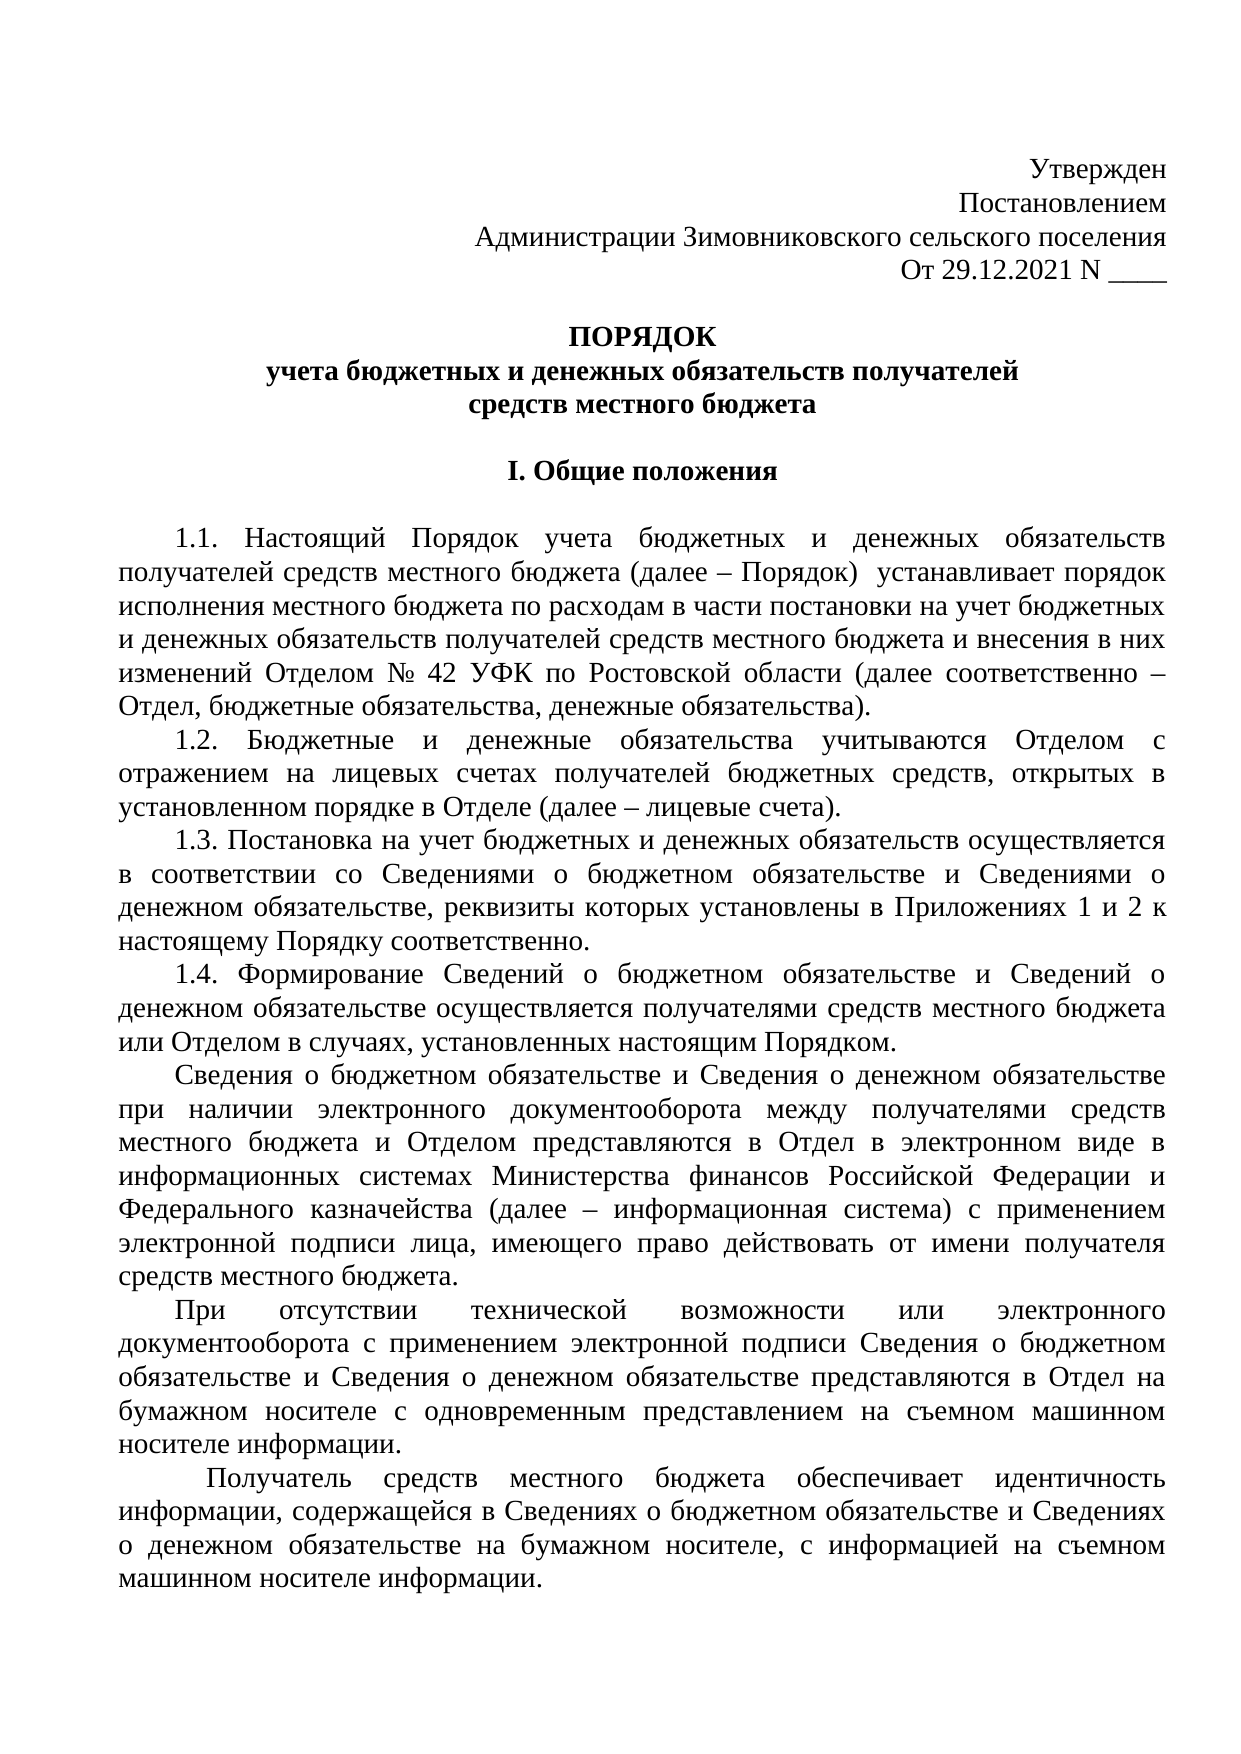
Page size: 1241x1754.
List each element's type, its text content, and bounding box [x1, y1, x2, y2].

text Утвержден [118, 152, 1167, 185]
title средств местного бюджета [118, 386, 1167, 420]
text 1.4. Формирование Сведений о бюджетном обязательстве и Сведений о денежном обязательстве осуществляется получателями средств местного бюджета или Отделом в случаях, установленных настоящим Порядком. [118, 957, 1167, 1057]
text Получатель средств местного бюджета обеспечивает идентичность информации, содержащейся в Сведениях о бюджетном обязательстве и Сведениях о денежном обязательстве на бумажном носителе, с информацией на съемном машинном носителе информации. [118, 1460, 1167, 1594]
title учета бюджетных и денежных обязательств получателей [118, 353, 1167, 386]
text Сведения о бюджетном обязательстве и Сведения о денежном обязательстве при наличии электронного документооборота между получателями средств местного бюджета и Отделом представляются в Отдел в электронном виде в информационных системах Министерства финансов Российской Федерации и Федерального казначейства (далее – информационная система) с применением электронной подписи лица, имеющего право действовать от имени получателя средств местного бюджета. [118, 1057, 1167, 1292]
title I. Общие положения [118, 453, 1167, 487]
text Постановлением [118, 185, 1167, 219]
text При отсутствии технической возможности или электронного документооборота с применением электронной подписи Сведения о бюджетном обязательстве и Сведения о денежном обязательстве представляются в Отдел на бумажном носителе с одновременным представлением на съемном машинном носителе информации. [118, 1292, 1167, 1460]
text 1.3. Постановка на учет бюджетных и денежных обязательств осуществляется в соответствии со Сведениями о бюджетном обязательстве и Сведениями о денежном обязательстве, реквизиты которых установлены в Приложениях 1 и 2 к настоящему Порядку соответственно. [118, 822, 1167, 957]
text От 29.12.2021 N ____ [118, 252, 1167, 286]
text 1.2. Бюджетные и денежные обязательства учитываются Отделом с отражением на лицевых счетах получателей бюджетных средств, открытых в установленном порядке в Отделе (далее – лицевые счета). [118, 722, 1167, 822]
title ПОРЯДОК [118, 319, 1167, 353]
text Администрации Зимовниковского сельского поселения [118, 219, 1167, 252]
text 1.1. Настоящий Порядок учета бюджетных и денежных обязательств получателей средств местного бюджета (далее – Порядок) устанавливает порядок исполнения местного бюджета по расходам в части постановки на учет бюджетных и денежных обязательств получателей средств местного бюджета и внесения в них изменений Отделом № 42 УФК по Ростовской области (далее соответственно – Отдел, бюджетные обязательства, денежные обязательства). [118, 521, 1167, 722]
